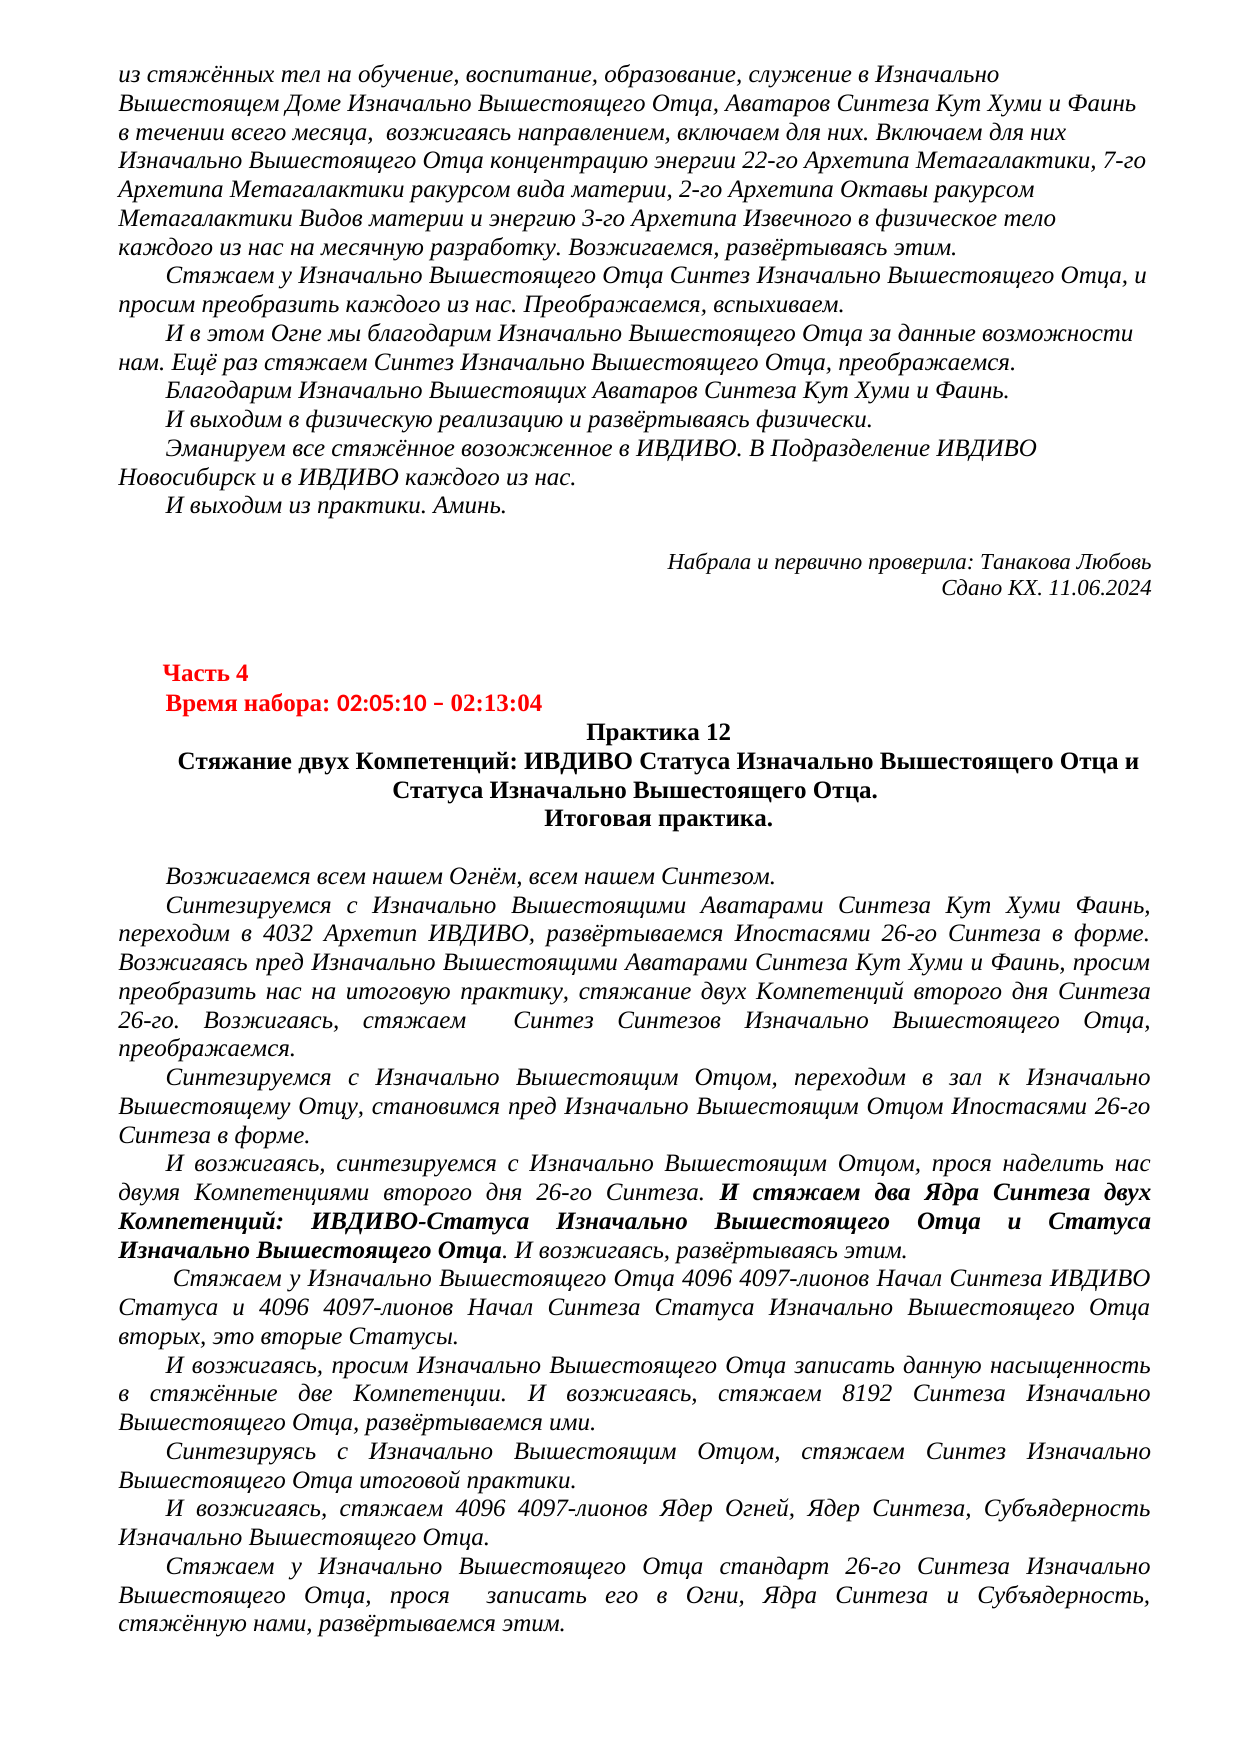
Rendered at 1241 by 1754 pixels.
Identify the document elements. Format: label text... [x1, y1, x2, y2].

text И возжигаясь, стяжаем 4096 4097-лионов Ядер Огней, Ядер Синтеза, Субъядерность Изначально Вышестоящего Отца. [118, 1493, 1152, 1551]
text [118, 59, 1152, 260]
text Стяжаем у Изначально Вышестоящего Отца стандарт 26-го Синтеза Изначально Вышестоящего Отца, прося записать его в Огни, Ядра Синтеза и Субъядерность, стяжённую нами, развёртываемся этим. [118, 1551, 1152, 1637]
text Итоговая практика. [118, 803, 1152, 832]
text Синтезируясь с Изначально Вышестоящим Отцом, стяжаем Синтез Изначально Вышестоящего Отца итоговой практики. [118, 1436, 1152, 1493]
text Стяжание двух Компетенций: ИВДИВО Статуса Изначально Вышестоящего Отца и Статуса Изначально Вышестоящего Отца. [118, 746, 1152, 803]
text И выходим в физическую реализацию и развёртываясь физически. [118, 404, 1152, 433]
text Эманируем все стяжённое возожженное в ИВДИВО. В Подразделение ИВДИВО Новосибирск и в ИВДИВО каждого из нас. [118, 433, 1152, 490]
text И возжигаясь, синтезируемся с Изначально Вышестоящим Отцом, прося наделить нас двумя Компетенциями второго дня 26-го Синтеза. И стяжаем два Ядра Синтеза двух Компетенций: ИВДИВО-Статуса Изначально Вышестоящего Отца и Статуса Изначально Вышестоящего Отца. И возжигаясь, развёртываясь этим. [118, 1148, 1152, 1263]
text Часть 4 [118, 658, 1152, 687]
text Благодарим Изначально Вышестоящих Аватаров Синтеза Кут Хуми и Фаинь. [118, 375, 1152, 404]
text И выходим из практики. Аминь. [118, 490, 1152, 519]
text Возжигаемся всем нашем Огнём, всем нашем Синтезом. [118, 861, 1152, 890]
text Синтезируемся с Изначально Вышестоящими Аватарами Синтеза Кут Хуми Фаинь, переходим в 4032 Архетип ИВДИВО, развёртываемся Ипостасями 26-го Синтеза в форме. Возжигаясь пред Изначально Вышестоящими Аватарами Синтеза Кут Хуми и Фаинь, просим преобразить нас на итоговую практику, стяжание двух Компетенций второго дня Синтеза 26-го. Возжигаясь, стяжаем Синтез Синтезов Изначально Вышестоящего Отца, преображаемся. [118, 890, 1152, 1062]
text Время набора: 02:05:10 – 02:13:04 [118, 687, 1152, 717]
text Стяжаем у Изначально Вышестоящего Отца 4096 4097-лионов Начал Синтеза ИВДИВО Статуса и 4096 4097-лионов Начал Синтеза Статуса Изначально Вышестоящего Отца вторых, это вторые Статусы. [118, 1263, 1152, 1350]
text Набрала и первично проверила: Танакова Любовь [118, 548, 1152, 574]
text И возжигаясь, просим Изначально Вышестоящего Отца записать данную насыщенность в стяжённые две Компетенции. И возжигаясь, стяжаем 8192 Синтеза Изначально Вышестоящего Отца, развёртываемся ими. [118, 1350, 1152, 1436]
text И в этом Огне мы благодарим Изначально Вышестоящего Отца за данные возможности нам. Ещё раз стяжаем Синтез Изначально Вышестоящего Отца, преображаемся. [118, 318, 1152, 375]
text Синтезируемся с Изначально Вышестоящим Отцом, переходим в зал к Изначально Вышестоящему Отцу, становимся пред Изначально Вышестоящим Отцом Ипостасями 26-го Синтеза в форме. [118, 1062, 1152, 1148]
text Практика 12 [118, 717, 1152, 746]
text Стяжаем у Изначально Вышестоящего Отца Синтез Изначально Вышестоящего Отца, и просим преобразить каждого из нас. Преображаемся, вспыхиваем. [118, 260, 1152, 318]
text Сдано КХ. 11.06.2024 [118, 574, 1152, 601]
